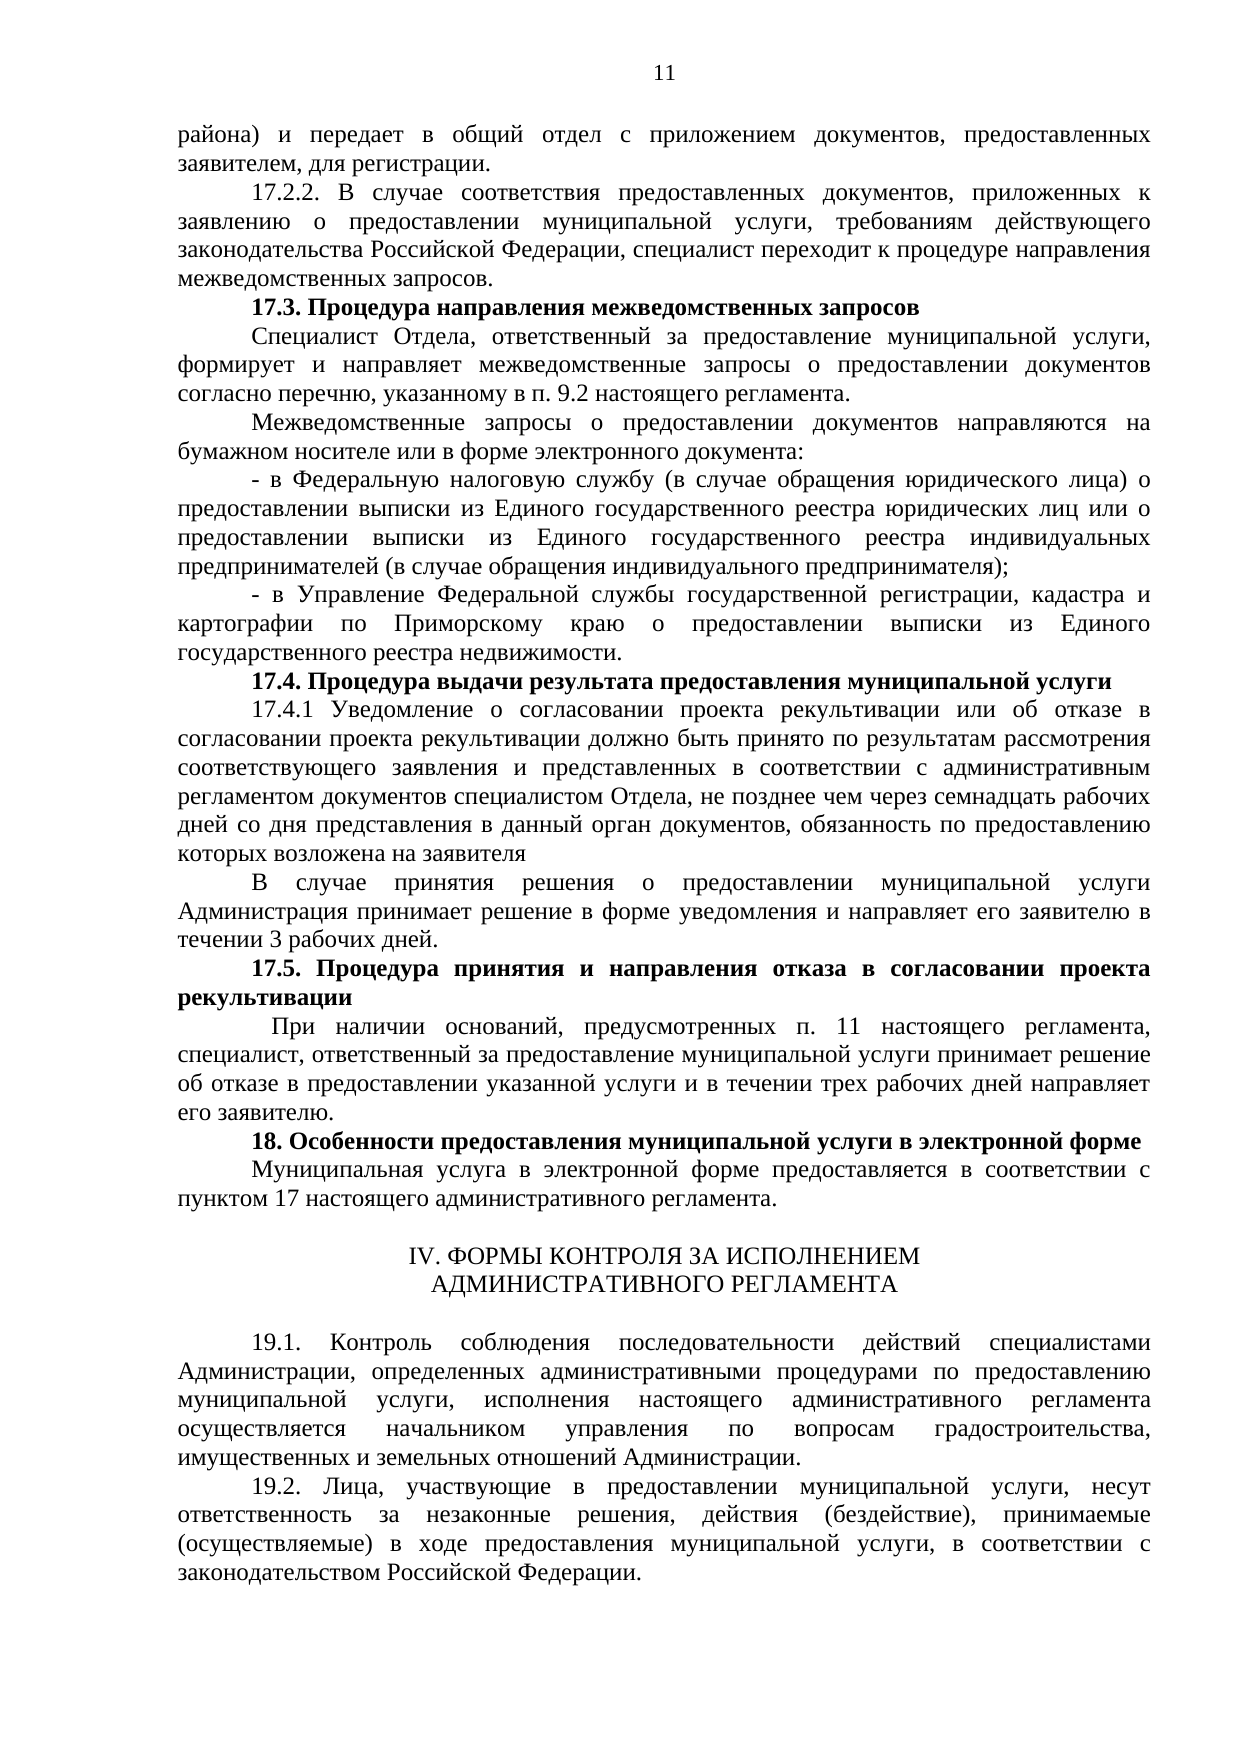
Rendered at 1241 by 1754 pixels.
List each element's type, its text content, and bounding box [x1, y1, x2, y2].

text В случае принятия решения о предоставлении муниципальной услуги Администрация принимает решение в форме уведомления и направляет его заявителю в течении 3 рабочих дней. [177, 867, 1152, 953]
text 19.1. Контроль соблюдения последовательности действий специалистами Администрации, определенных административными процедурами по предоставлению муниципальной услуги, исполнения настоящего административного регламента осуществляется начальником управления по вопросам градостроительства, имущественных и земельных отношений Администрации. [177, 1327, 1152, 1471]
text Муниципальная услуга в электронной форме предоставляется в соответствии с пунктом 17 настоящего административного регламента. [177, 1154, 1152, 1212]
text 17.2.2. В случае соответствия предоставленных документов, приложенных к заявлению о предоставлении муниципальной услуги, требованиям действующего законодательства Российской Федерации, специалист переходит к процедуре направления межведомственных запросов. [177, 177, 1152, 292]
text - в Федеральную налоговую службу (в случае обращения юридического лица) о предоставлении выписки из Единого государственного реестра юридических лиц или о предоставлении выписки из Единого государственного реестра индивидуальных предпринимателей (в случае обращения индивидуального предпринимателя); [177, 464, 1152, 579]
text АДМИНИСТРАТИВНОГО РЕГЛАМЕНТА [177, 1269, 1152, 1298]
text При наличии оснований, предусмотренных п. 11 настоящего регламента, специалист, ответственный за предоставление муниципальной услуги принимает решение об отказе в предоставлении указанной услуги и в течении трех рабочих дней направляет его заявителю. [177, 1011, 1152, 1126]
text 19.2. Лица, участвующие в предоставлении муниципальной услуги, несут ответственность за незаконные решения, действия (бездействие), принимаемые (осуществляемые) в ходе предоставления муниципальной услуги, в соответствии с законодательством Российской Федерации. [177, 1471, 1152, 1586]
text 17.5. Процедура принятия и направления отказа в согласовании проекта рекультивации [177, 953, 1152, 1011]
text IV. ФОРМЫ КОНТРОЛЯ ЗА ИСПОЛНЕНИЕМ [177, 1241, 1152, 1269]
text Специалист Отдела, ответственный за предоставление муниципальной услуги, формирует и направляет межведомственные запросы о предоставлении документов согласно перечню, указанному в п. 9.2 настоящего регламента. [177, 321, 1152, 407]
text - в Управление Федеральной службы государственной регистрации, кадастра и картографии по Приморскому краю о предоставлении выписки из Единого государственного реестра недвижимости. [177, 579, 1152, 666]
text 17.3. Процедура направления межведомственных запросов [177, 292, 1152, 321]
text 17.4.1 Уведомление о согласовании проекта рекультивации или об отказе в согласовании проекта рекультивации должно быть принято по результатам рассмотрения соответствующего заявления и представленных в соответствии с административным регламентом документов специалистом Отдела, не позднее чем через семнадцать рабочих дней со дня представления в данный орган документов, обязанность по предоставлению которых возложена на заявителя [177, 694, 1152, 867]
text 18. Особенности предоставления муниципальной услуги в электронной форме [177, 1126, 1152, 1154]
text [177, 119, 1152, 177]
text Межведомственные запросы о предоставлении документов направляются на бумажном носителе или в форме электронного документа: [177, 407, 1152, 464]
text 17.4. Процедура выдачи результата предоставления муниципальной услуги [177, 666, 1152, 694]
